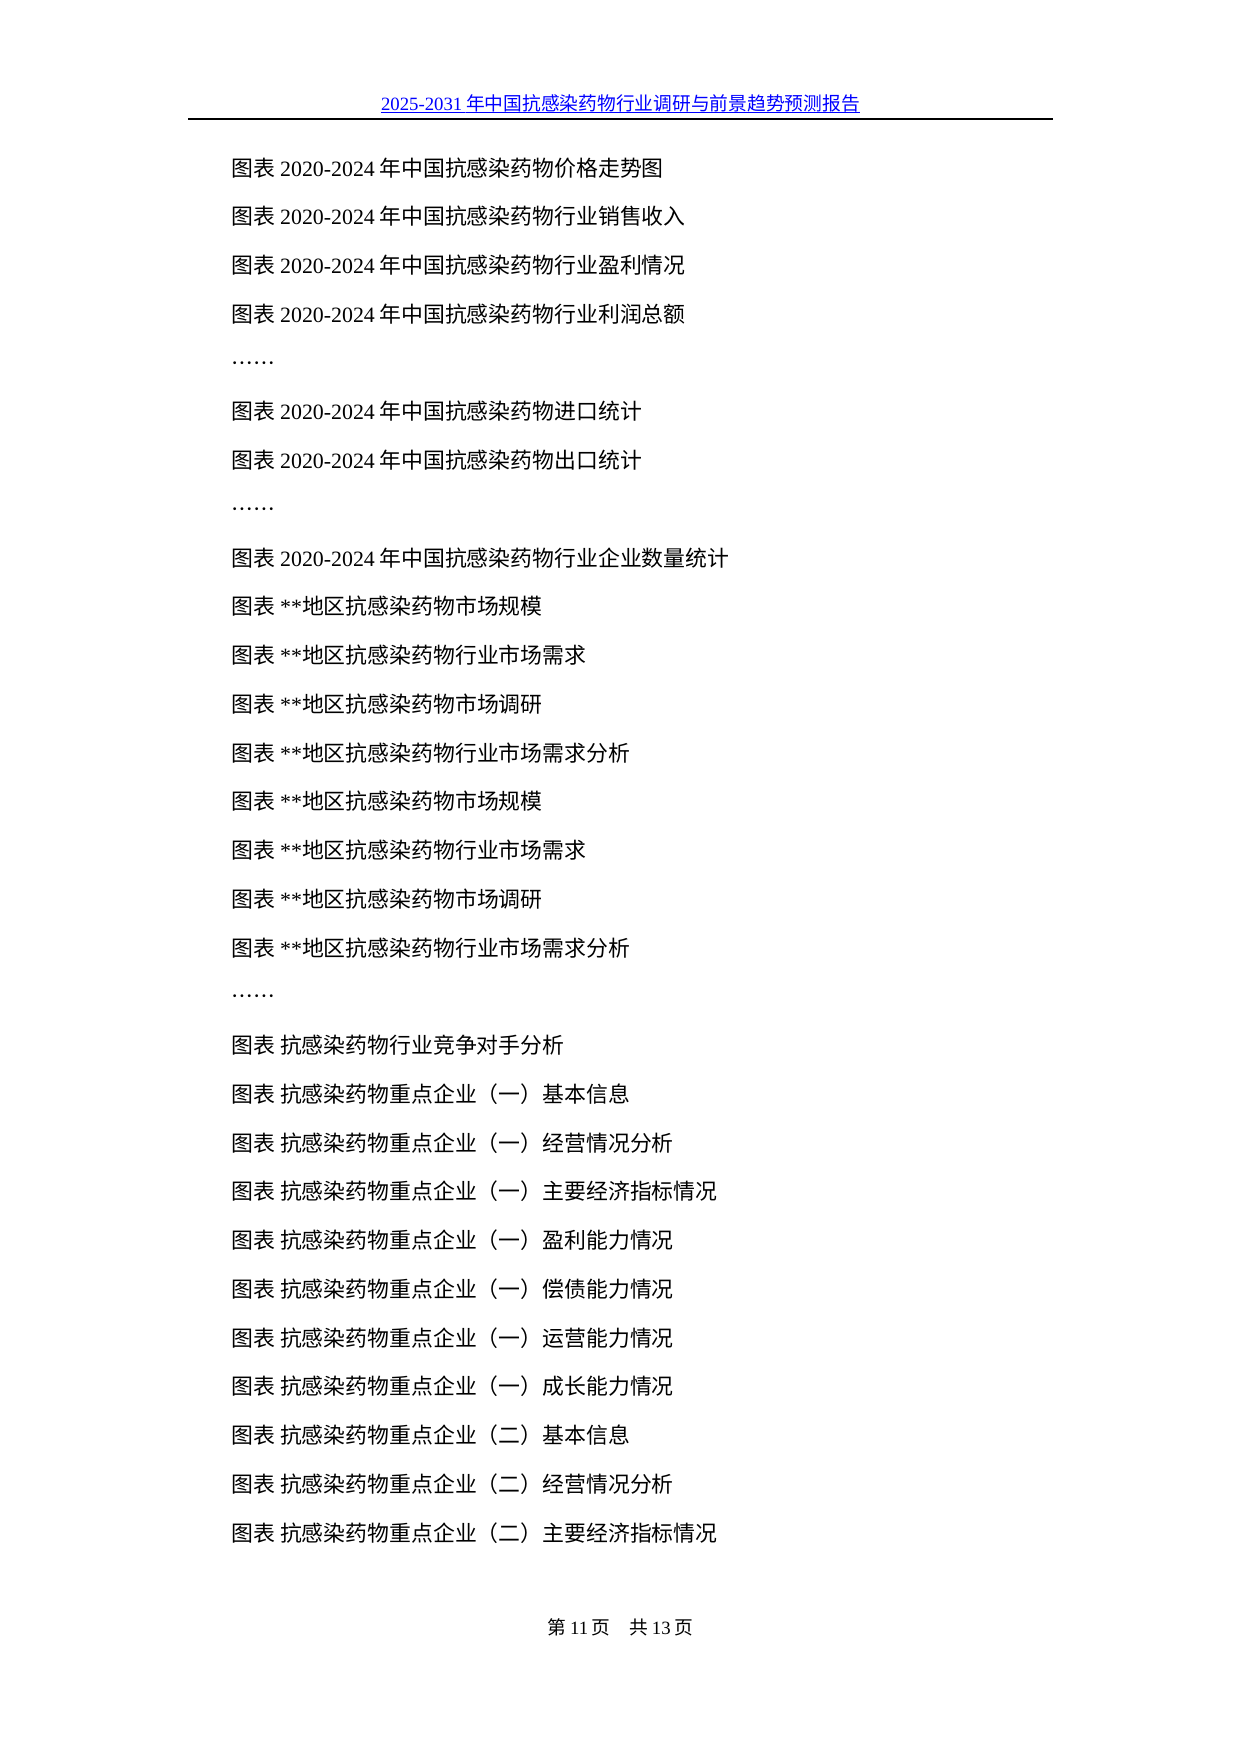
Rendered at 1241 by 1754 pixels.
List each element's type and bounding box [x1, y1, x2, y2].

text [187, 150, 1053, 1548]
